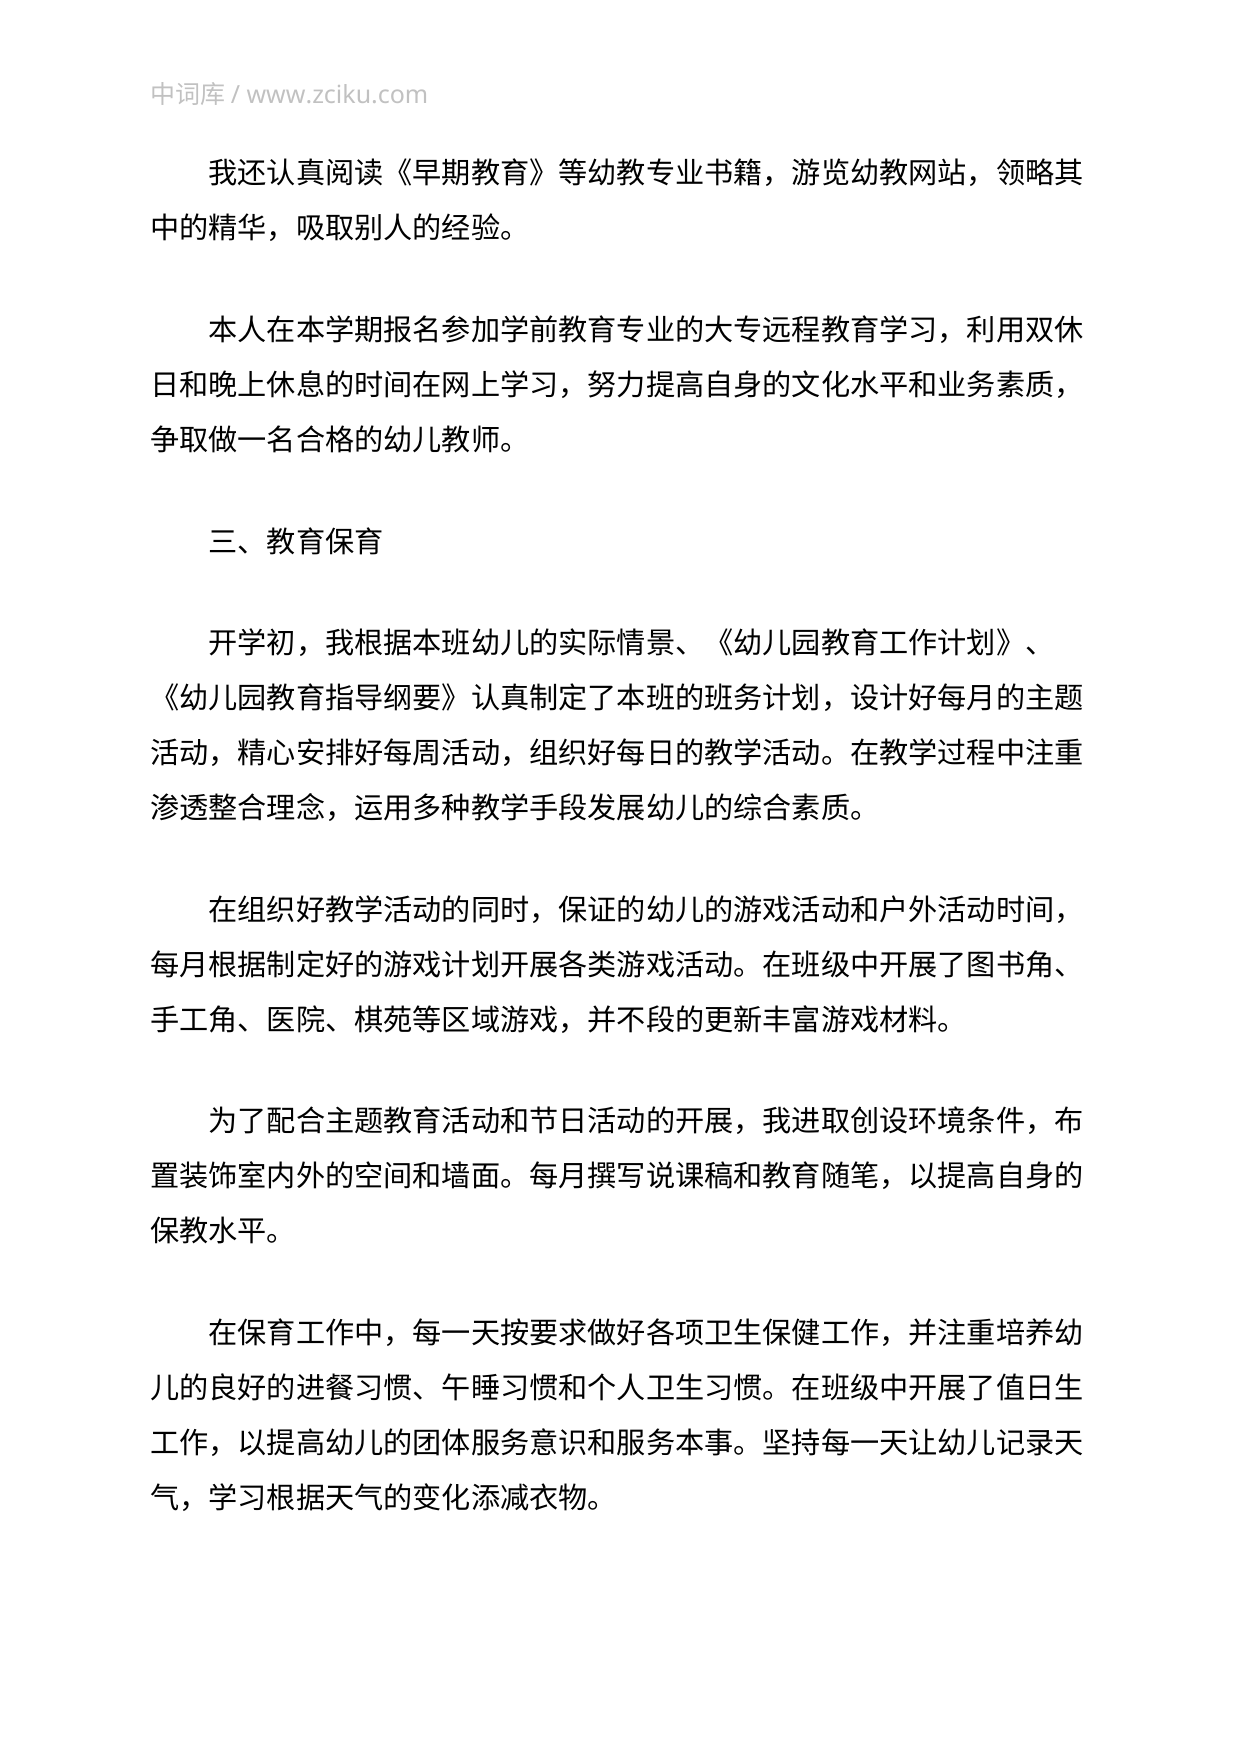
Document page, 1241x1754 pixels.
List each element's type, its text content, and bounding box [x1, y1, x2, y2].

text 本人在本学期报名参加学前教育专业的大专远程教育学习，利用双休日和晚上休息的时间在网上学习，努力提高自身的文化水平和业务素质，争取做一名合格的幼儿教师。 [150, 307, 1090, 459]
text 我还认真阅读《早期教育》等幼教专业书籍，游览幼教网站，领略其中的精华，吸取别人的经验。 [150, 150, 1090, 247]
text 开学初，我根据本班幼儿的实际情景、《幼儿园教育工作计划》、《幼儿园教育指导纲要》认真制定了本班的班务计划，设计好每月的主题活动，精心安排好每周活动，组织好每日的教学活动。在教学过程中注重渗透整合理念，运用多种教学手段发展幼儿的综合素质。 [150, 620, 1090, 827]
text 在保育工作中，每一天按要求做好各项卫生保健工作，并注重培养幼儿的良好的进餐习惯、午睡习惯和个人卫生习惯。在班级中开展了值日生工作，以提高幼儿的团体服务意识和服务本事。坚持每一天让幼儿记录天气，学习根据天气的变化添减衣物。 [150, 1309, 1090, 1517]
text 为了配合主题教育活动和节日活动的开展，我进取创设环境条件，布置装饰室内外的空间和墙面。每月撰写说课稿和教育随笔，以提高自身的保教水平。 [150, 1098, 1090, 1250]
text 在组织好教学活动的同时，保证的幼儿的游戏活动和户外活动时间，每月根据制定好的游戏计划开展各类游戏活动。在班级中开展了图书角、手工角、医院、棋苑等区域游戏，并不段的更新丰富游戏材料。 [150, 886, 1090, 1038]
text 三、教育保育 [150, 518, 1090, 561]
